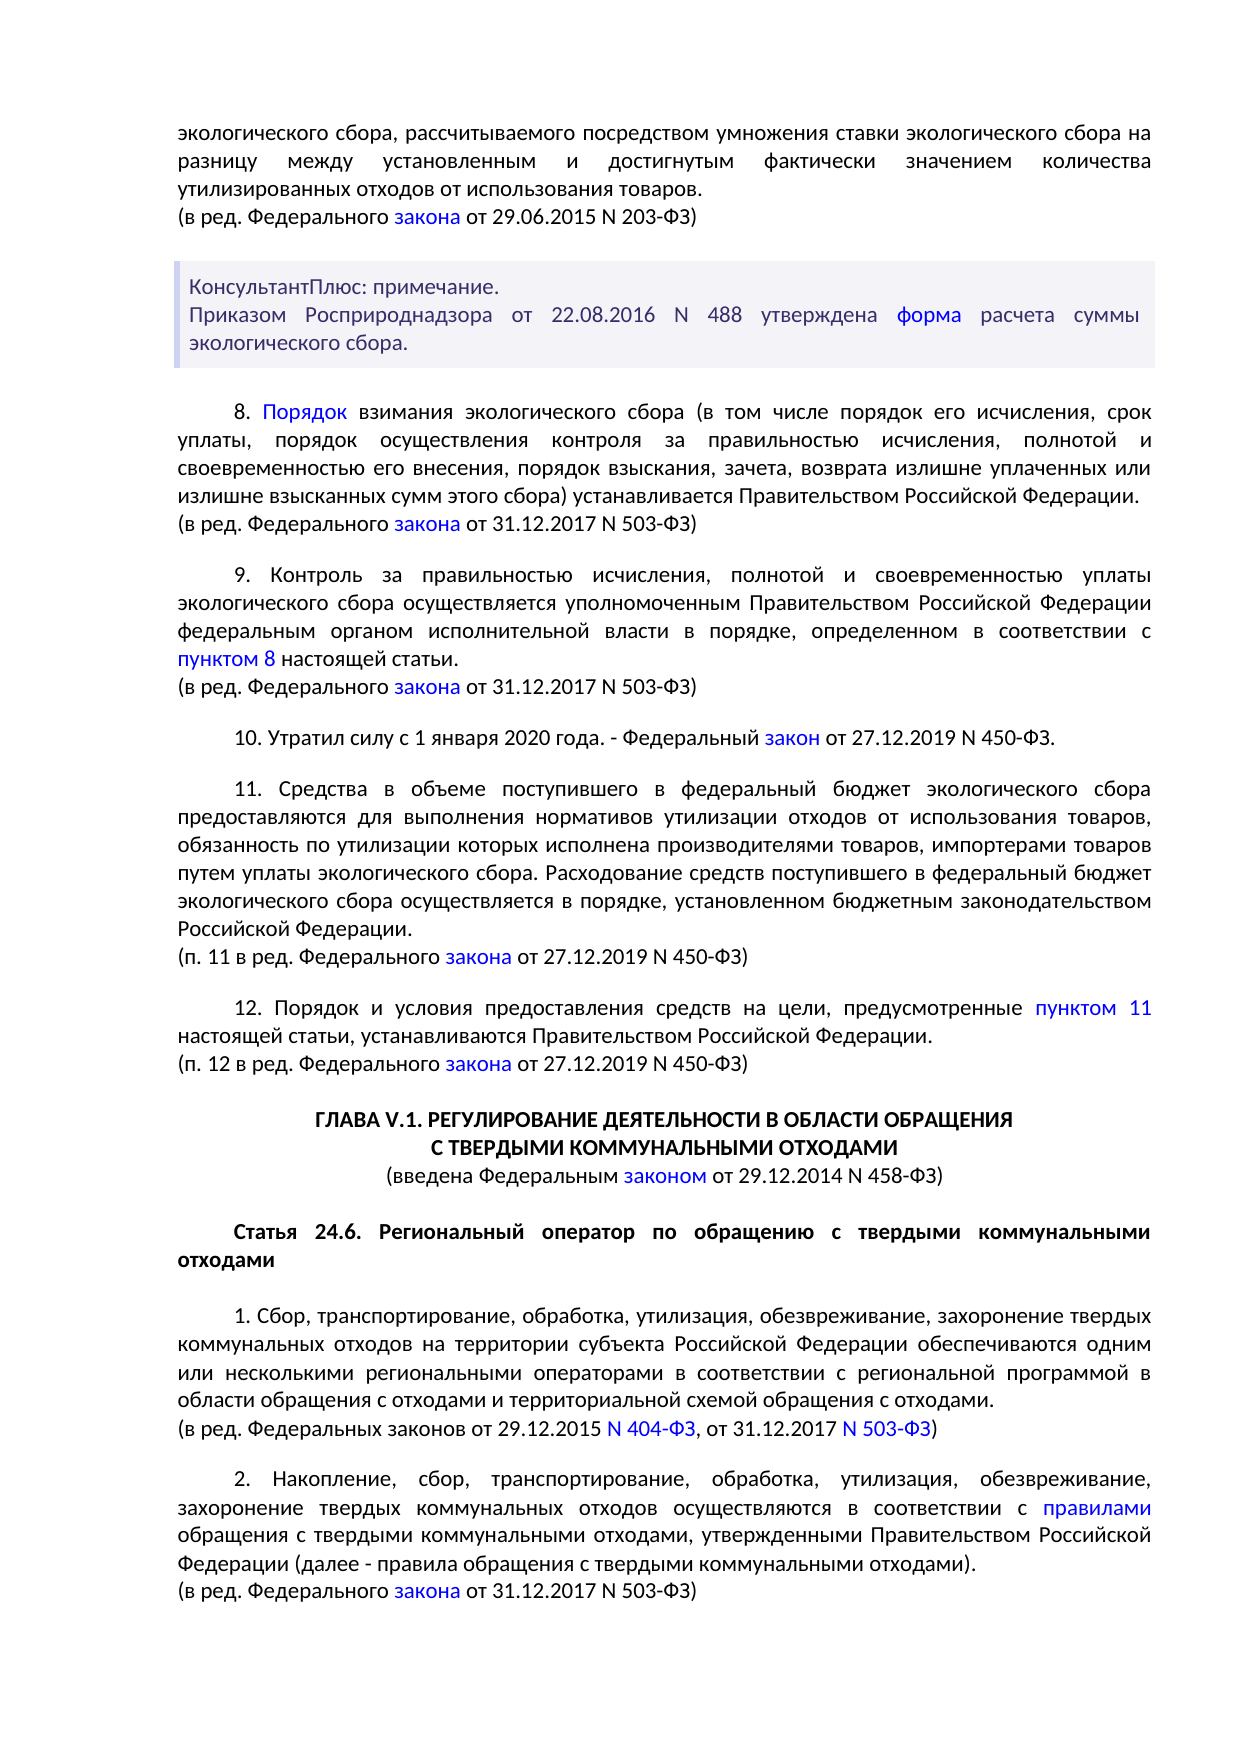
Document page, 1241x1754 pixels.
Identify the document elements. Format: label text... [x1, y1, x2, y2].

text 10. Утратил силу с 1 января 2020 года. - Федеральный закон от 27.12.2019 N 450-ФЗ. [177, 723, 1152, 751]
text 9. Контроль за правильностью исчисления, полнотой и своевременностью уплаты экологического сбора осуществляется уполномоченным Правительством Российской Федерации федеральным органом исполнительной власти в порядке, определенном в соответствии с пунктом 8 настоящей статьи. [177, 560, 1152, 672]
text 11. Средства в объеме поступившего в федеральный бюджет экологического сбора предоставляются для выполнения нормативов утилизации отходов от использования товаров, обязанность по утилизации которых исполнена производителями товаров, импортерами товаров путем уплаты экологического сбора. Расходование средств поступившего в федеральный бюджет экологического сбора осуществляется в порядке, установленном бюджетным законодательством Российской Федерации. [177, 774, 1152, 942]
title Статья 24.6. Региональный оператор по обращению с твердыми коммунальными отходами [177, 1217, 1152, 1273]
text 12. Порядок и условия предоставления средств на цели, предусмотренные пунктом 11 настоящей статьи, устанавливаются Правительством Российской Федерации. [177, 993, 1152, 1049]
text (введена Федеральным законом от 29.12.2014 N 458-ФЗ) [177, 1161, 1152, 1189]
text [177, 118, 1152, 202]
text (п. 11 в ред. Федерального закона от 27.12.2019 N 450-ФЗ) [177, 942, 1152, 970]
text (в ред. Федерального закона от 31.12.2017 N 503-ФЗ) [177, 1577, 1152, 1605]
text (в ред. Федерального закона от 31.12.2017 N 503-ФЗ) [177, 509, 1152, 537]
title ГЛАВА V.1. РЕГУЛИРОВАНИЕ ДЕЯТЕЛЬНОСТИ В ОБЛАСТИ ОБРАЩЕНИЯ [177, 1105, 1152, 1133]
text 2. Накопление, сбор, транспортирование, обработка, утилизация, обезвреживание, захоронение твердых коммунальных отходов осуществляются в соответствии с правилами обращения с твердыми коммунальными отходами, утвержденными Правительством Российской Федерации (далее - правила обращения с твердыми коммунальными отходами). [177, 1464, 1152, 1577]
title С ТВЕРДЫМИ КОММУНАЛЬНЫМИ ОТХОДАМИ [177, 1133, 1152, 1161]
text 1. Сбор, транспортирование, обработка, утилизация, обезвреживание, захоронение твердых коммунальных отходов на территории субъекта Российской Федерации обеспечиваются одним или несколькими региональными операторами в соответствии с региональной программой в области обращения с отходами и территориальной схемой обращения с отходами. [177, 1302, 1152, 1414]
text (в ред. Федерального закона от 29.06.2015 N 203-ФЗ) [177, 202, 1152, 230]
text 8. Порядок взимания экологического сбора (в том числе порядок его исчисления, срок уплаты, порядок осуществления контроля за правильностью исчисления, полнотой и своевременностью его внесения, порядок взыскания, зачета, возврата излишне уплаченных или излишне взысканных сумм этого сбора) устанавливается Правительством Российской Федерации. [177, 397, 1152, 509]
text (в ред. Федеральных законов от 29.12.2015 N 404-ФЗ, от 31.12.2017 N 503-ФЗ) [177, 1414, 1152, 1442]
text (в ред. Федерального закона от 31.12.2017 N 503-ФЗ) [177, 672, 1152, 700]
text (п. 12 в ред. Федерального закона от 27.12.2019 N 450-ФЗ) [177, 1049, 1152, 1077]
table_header КонсультантПлюс: примечание. Приказом Росприроднадзора от 22.08.2016 N 488 утверждена форма расчета суммы экологического сбора. [180, 261, 1149, 368]
